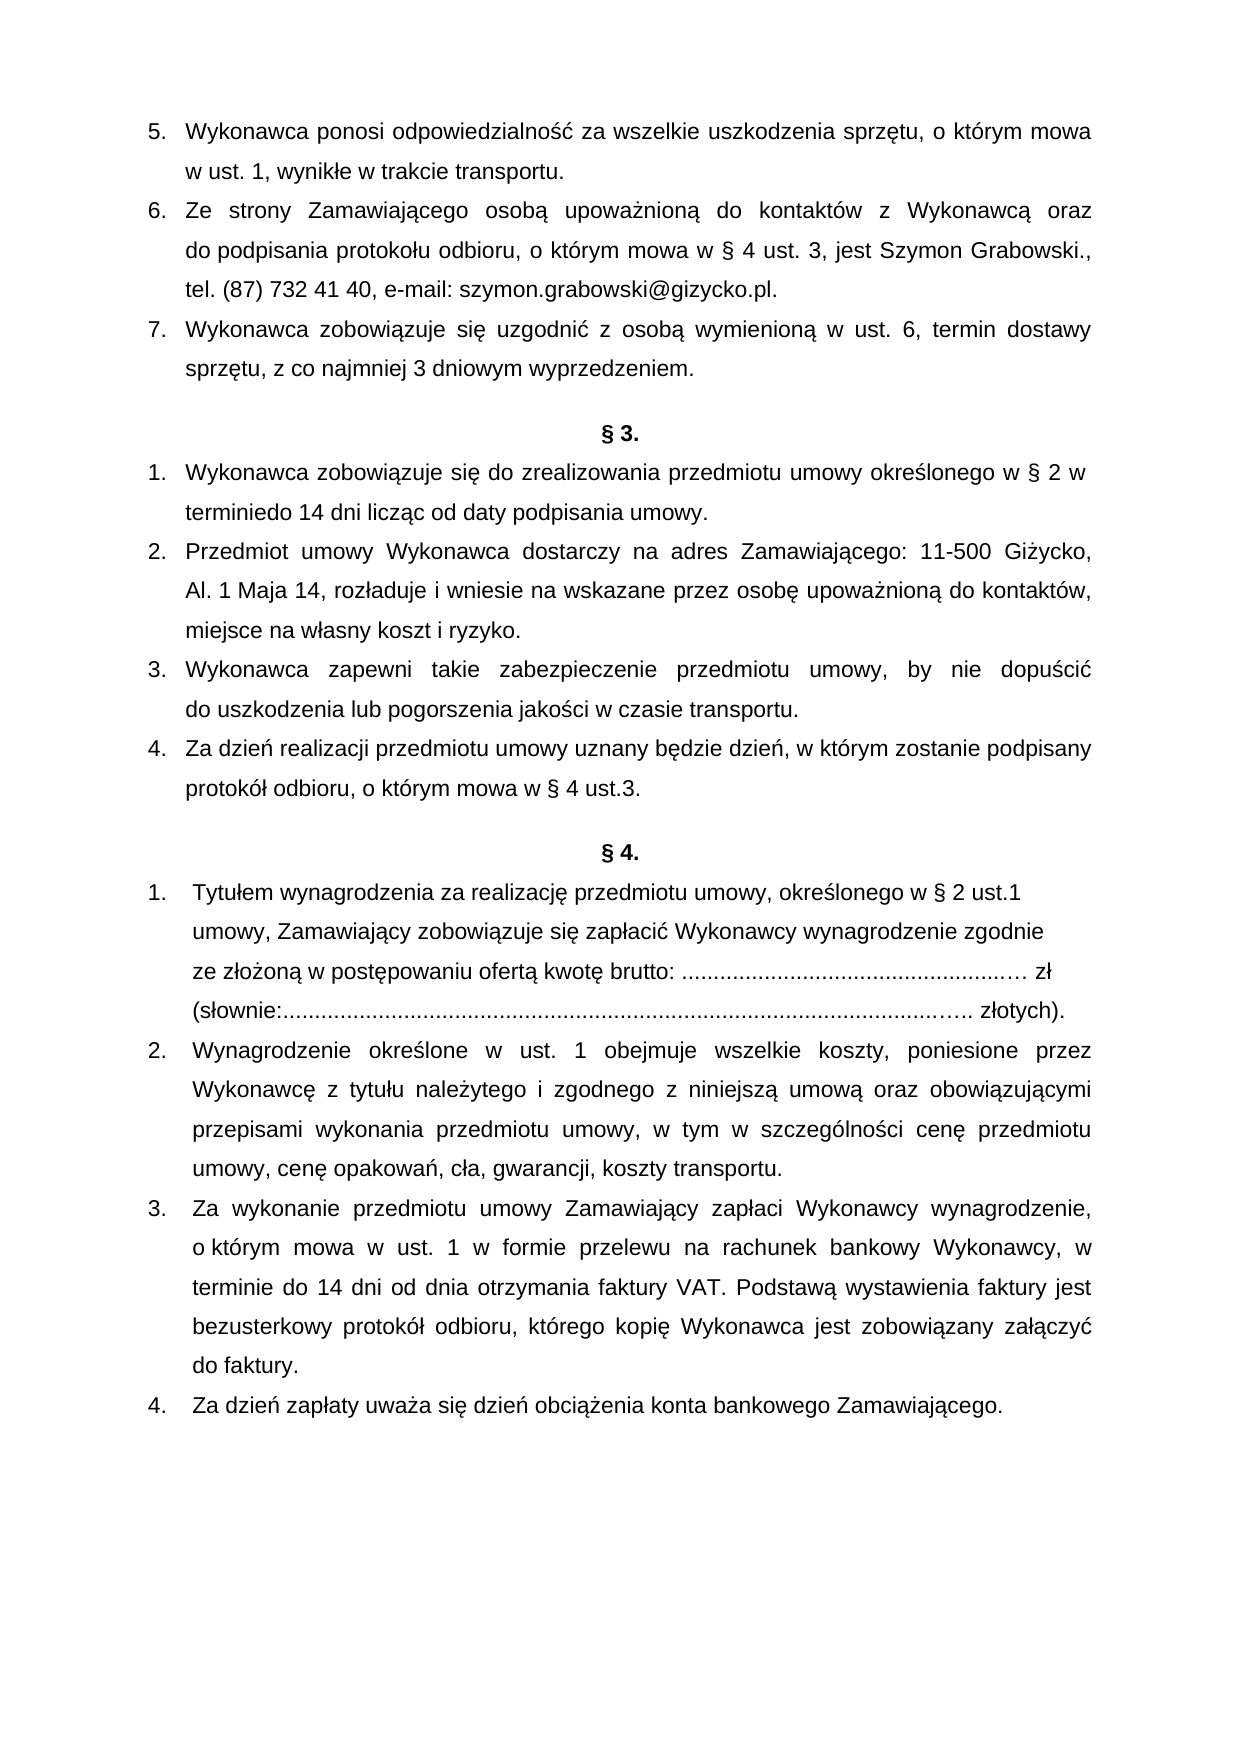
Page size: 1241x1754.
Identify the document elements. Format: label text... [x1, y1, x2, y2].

list Przedmiot umowy Wykonawca dostarczy na adres Zamawiającego: 11-500 Giżycko, Al. 1 Maja 14, rozładuje i wniesie na wskazane przez osobę upoważnioną do kontaktów, miejsce na własny koszt i ryzyko. [148, 538, 1092, 643]
list Za wykonanie przedmiotu umowy Zamawiający zapłaci Wykonawcy wynagrodzenie, o którym mowa w ust. 1 w formie przelewu na rachunek bankowy Wykonawcy, w terminie do 14 dni od dnia otrzymania faktury VAT. Podstawą wystawienia faktury jest bezusterkowy protokół odbioru, którego kopię Wykonawca jest zobowiązany załączyć do faktury. [148, 1194, 1092, 1379]
list Wykonawca ponosi odpowiedzialność za wszelkie uszkodzenia sprzętu, o którym mowa w ust. 1, wynikłe w trakcie transportu. [148, 118, 1092, 184]
list Wynagrodzenie określone w ust. 1 obejmuje wszelkie koszty, poniesione przez Wykonawcę z tytułu należytego i zgodnego z niniejszą umową oraz obowiązującymi przepisami wykonania przedmiotu umowy, w tym w szczególności cenę przedmiotu umowy, cenę opakowań, cła, gwarancji, koszty transportu. [148, 1037, 1092, 1181]
list Za dzień zapłaty uważa się dzień obciążenia konta bankowego Zamawiającego. [148, 1392, 1092, 1418]
list Za dzień realizacji przedmiotu umowy uznany będzie dzień, w którym zostanie podpisany protokół odbioru, o którym mowa w § 4 ust.3. [148, 735, 1092, 801]
list Ze strony Zamawiającego osobą upoważnioną do kontaktów z Wykonawcą oraz do podpisania protokołu odbioru, o którym mowa w § 4 ust. 3, jest Szymon Grabowski., tel. (87) 732 41 40, e-mail: szymon.grabowski@gizycko.pl. [148, 197, 1092, 302]
text § 3. [148, 419, 1092, 446]
list Tytułem wynagrodzenia za realizację przedmiotu umowy, określonego w § 2 ust.1 umowy, Zamawiający zobowiązuje się zapłacić Wykonawcy wynagrodzenie zgodnie ze złożoną w postępowaniu ofertą kwotę brutto: ...................................................… zł (słownie:.......................................................................................................….. złotych). [148, 879, 1092, 1023]
list Wykonawca zobowiązuje się do zrealizowania przedmiotu umowy określonego w § 2 w terminiedo 14 dni licząc od daty podpisania umowy. [148, 459, 1092, 525]
list Wykonawca zobowiązuje się uzgodnić z osobą wymienioną w ust. 6, termin dostawy sprzętu, z co najmniej 3 dniowym wyprzedzeniem. [148, 316, 1092, 381]
list Wykonawca zapewni takie zabezpieczenie przedmiotu umowy, by nie dopuścić do uszkodzenia lub pogorszenia jakości w czasie transportu. [148, 656, 1092, 722]
text § 4. [148, 839, 1092, 866]
